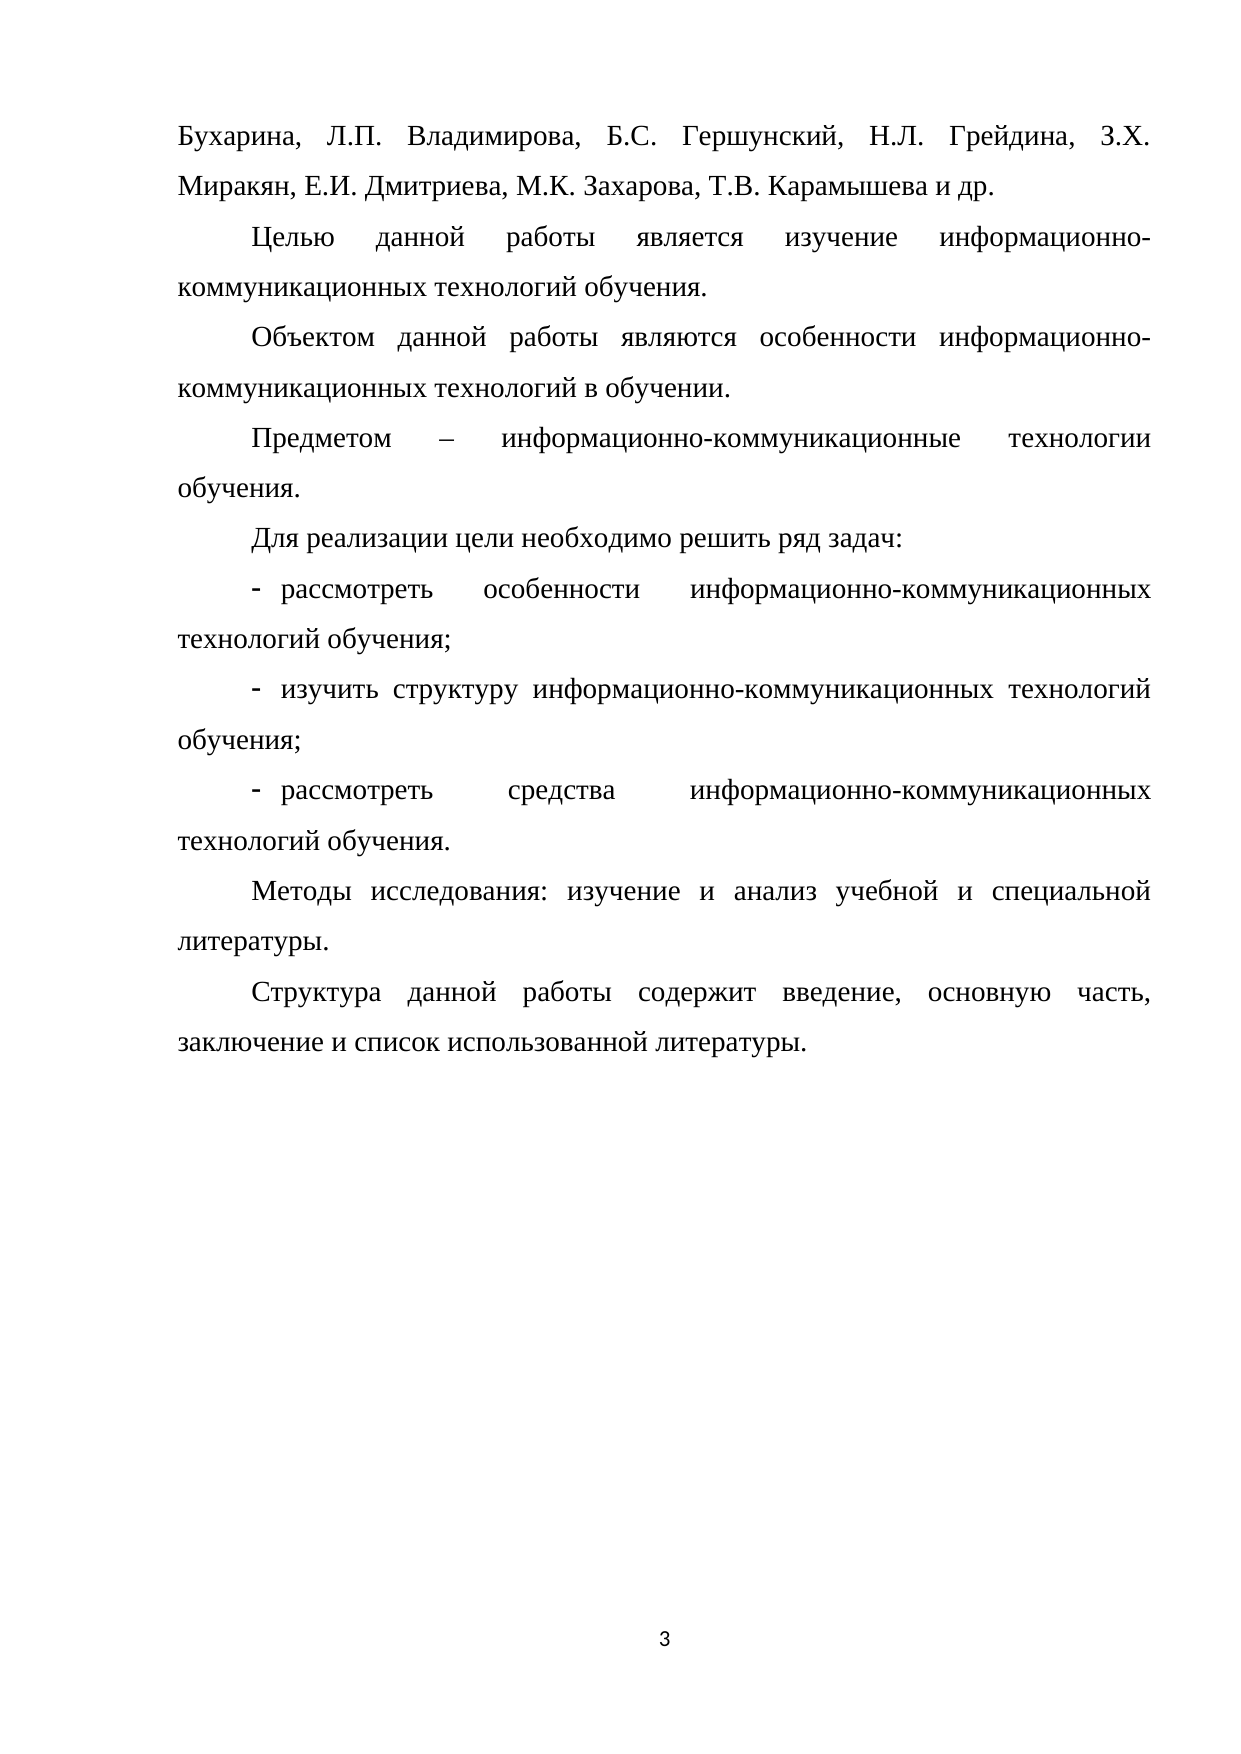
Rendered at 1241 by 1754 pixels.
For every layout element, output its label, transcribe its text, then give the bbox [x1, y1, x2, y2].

list изучить структуру информационно-коммуникационных технологий обучения; [177, 672, 1152, 756]
list рассмотреть средства информационно-коммуникационных технологий обучения. [177, 772, 1152, 856]
text Методы исследования: изучение и анализ учебной и специальной литературы. [177, 873, 1152, 957]
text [177, 118, 1152, 202]
text Объектом данной работы являются особенности информационно-коммуникационных технологий в обучении. [177, 319, 1152, 403]
text Предметом – информационно-коммуникационные технологии обучения. [177, 420, 1152, 504]
list рассмотреть особенности информационно-коммуникационных технологий обучения; [177, 571, 1152, 655]
text Структура данной работы содержит введение, основную часть, заключение и список использованной литературы. [177, 974, 1152, 1058]
text Целью данной работы является изучение информационно-коммуникационных технологий обучения. [177, 219, 1152, 303]
text Для реализации цели необходимо решить ряд задач: [177, 521, 1152, 554]
